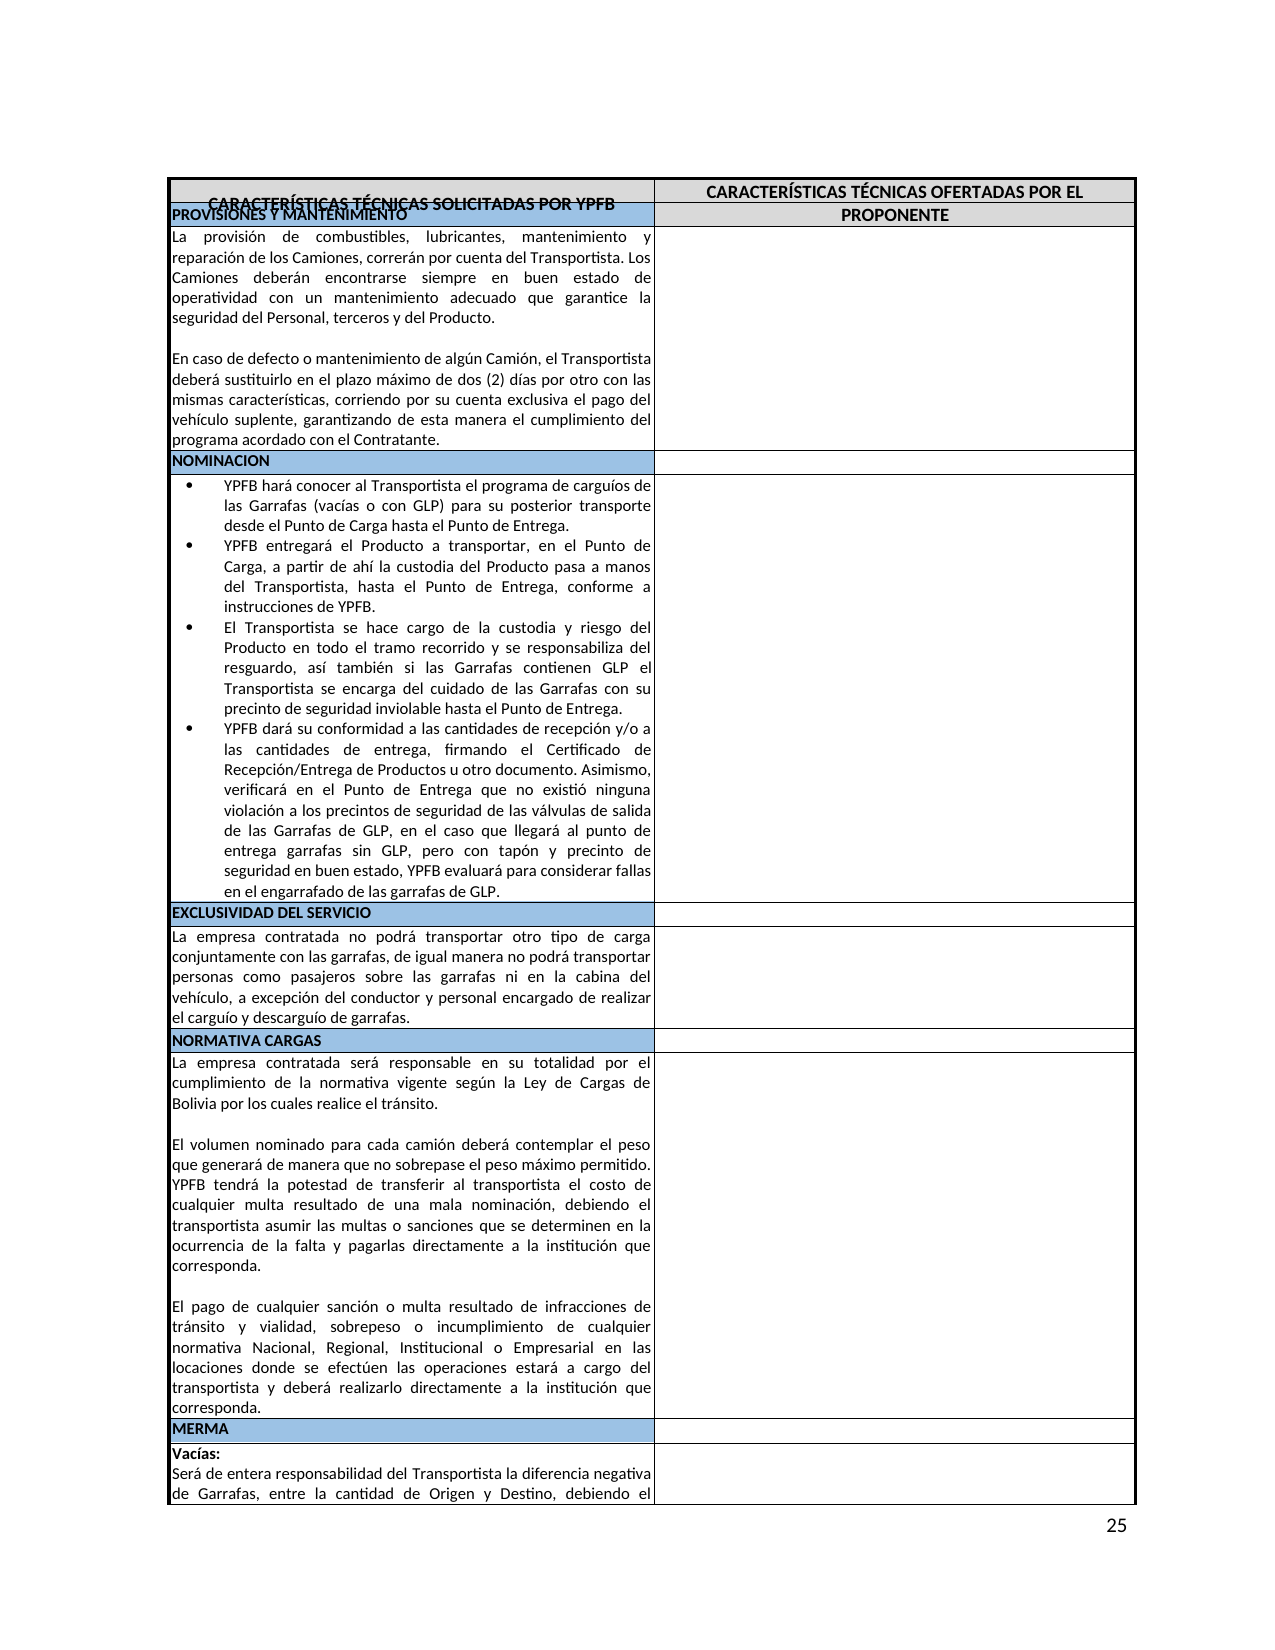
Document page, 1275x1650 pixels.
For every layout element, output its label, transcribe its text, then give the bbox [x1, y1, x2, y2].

table_cell NORMATIVA CARGAS [171, 1029, 654, 1052]
table_cell YPFB hará conocer al Transportista el programa de carguíos de las Garrafas (vacías o con GLP) para su posterior transporte desde el Punto de Carga hasta el Punto de Entrega. YPFB entregará el Producto a transportar, en el Punto de Carga, a partir de ahí la custodia del Producto pasa a manos del Transportista, hasta el Punto de Entrega, conforme a instrucciones de YPFB. El Transportista se hace cargo de la custodia y riesgo del Producto en todo el tramo recorrido y se responsabiliza del resguardo, así también si las Garrafas contienen GLP el Transportista se encarga del cuidado de las Garrafas con su precinto de seguridad inviolable hasta el Punto de Entrega. YPFB dará su conformidad a las cantidades de recepción y/o a las cantidades de entrega, firmando el Certificado de Recepción/Entrega de Productos u otro documento. Asimismo, verificará en el Punto de Entrega que no existió ninguna violación a los precintos de seguridad de las válvulas de salida de las Garrafas de GLP, en el caso que llegará al punto de entrega garrafas sin GLP, pero con tapón y precinto de seguridad en buen estado, YPFB evaluará para considerar fallas en el engarrafado de las garrafas de GLP. [171, 475, 654, 901]
table_cell La provisión de combustibles, lubricantes, mantenimiento y reparación de los Camiones, correrán por cuenta del Transportista. Los Camiones deberán encontrarse siempre en buen estado de operatividad con un mantenimiento adecuado que garantice la seguridad del Personal, terceros y del Producto. En caso de defecto o mantenimiento de algún Camión, el Transportista deberá sustituirlo en el plazo máximo de dos (2) días por otro con las mismas características, corriendo por su cuenta exclusiva el pago del vehículo suplente, garantizando de esta manera el cumplimiento del programa acordado con el Contratante. [171, 227, 654, 450]
table_header CARACTERÍSTICAS TÉCNICAS OFERTADAS POR EL PROPONENTE (Describir su propuesta en base a lo solicitado por YPFB) [655, 180, 1134, 202]
table_cell NOMINACION [171, 451, 654, 474]
table_cell [655, 1029, 1134, 1052]
table_cell La empresa contratada será responsable en su totalidad por el cumplimiento de la normativa vigente según la Ley de Cargas de Bolivia por los cuales realice el tránsito. El volumen nominado para cada camión deberá contemplar el peso que generará de manera que no sobrepase el peso máximo permitido. YPFB tendrá la potestad de transferir al transportista el costo de cualquier multa resultado de una mala nominación, debiendo el transportista asumir las multas o sanciones que se determinen en la ocurrencia de la falta y pagarlas directamente a la institución que corresponda. El pago de cualquier sanción o multa resultado de infracciones de tránsito y vialidad, sobrepeso o incumplimiento de cualquier normativa Nacional, Regional, Institucional o Empresarial en las locaciones donde se efectúen las operaciones estará a cargo del transportista y deberá realizarlo directamente a la institución que corresponda. [171, 1053, 654, 1418]
table_cell [655, 203, 1134, 226]
table_cell PROVISIONES Y MANTENIMIENTO [171, 203, 654, 226]
table_cell [655, 451, 1134, 474]
table_cell [655, 227, 1134, 450]
table_cell [655, 475, 1134, 901]
table_cell [655, 1444, 1134, 1504]
table_cell [655, 927, 1134, 1028]
table_cell [655, 1053, 1134, 1418]
table_header CARACTERÍSTICAS TÉCNICAS SOLICITADAS POR YPFB [171, 180, 654, 202]
table_cell La empresa contratada no podrá transportar otro tipo de carga conjuntamente con las garrafas, de igual manera no podrá transportar personas como pasajeros sobre las garrafas ni en la cabina del vehículo, a excepción del conductor y personal encargado de realizar el carguío y descarguío de garrafas. [171, 927, 654, 1028]
table_cell [655, 1419, 1134, 1442]
table_cell EXCLUSIVIDAD DEL SERVICIO [171, 903, 654, 926]
table_cell MERMA [171, 1419, 654, 1442]
table_cell [655, 903, 1134, 926]
